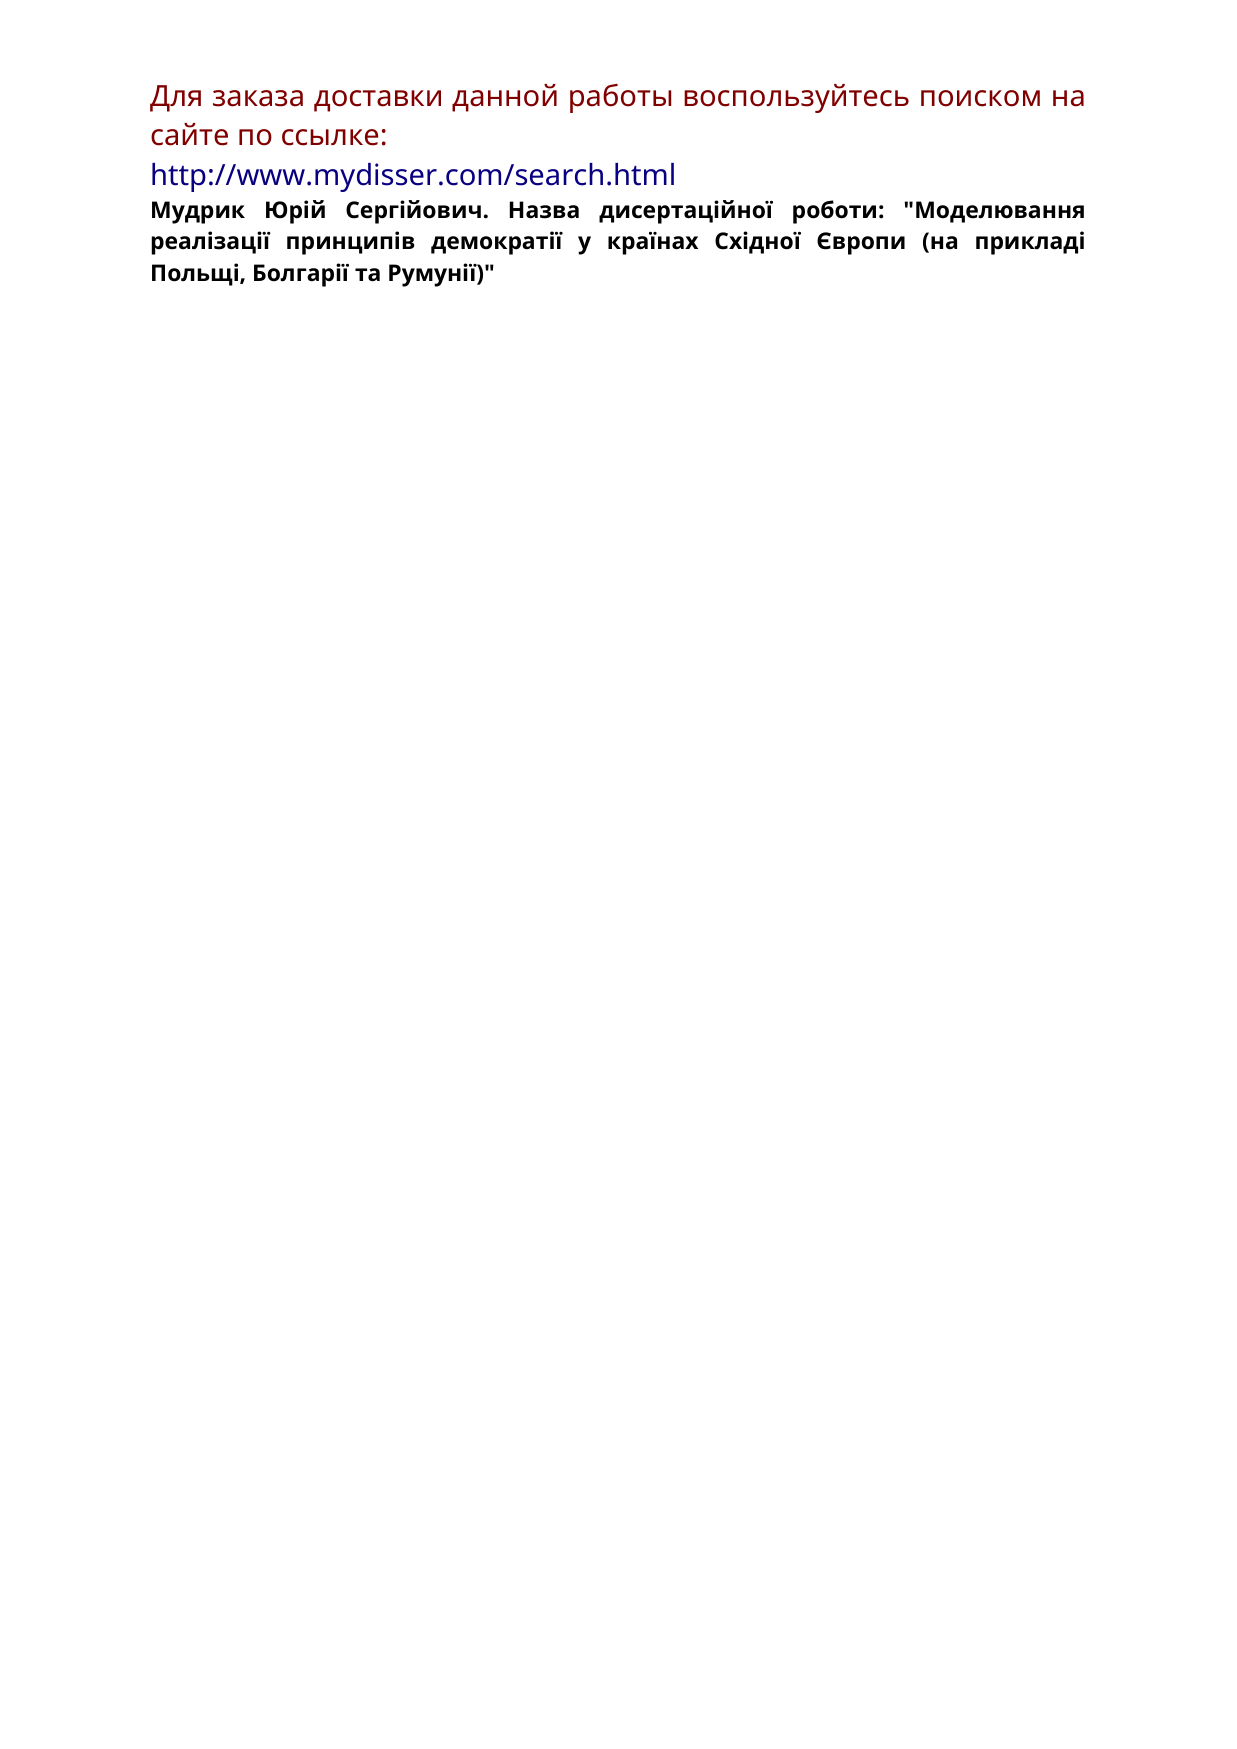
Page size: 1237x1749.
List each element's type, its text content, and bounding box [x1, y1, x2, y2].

text Мудрик Юрій Сергійович. Назва дисертаційної роботи: "Моделювання реалізації принципів демократії у країнах Східної Європи (на прикладі Польщі, Болгарії та Румунії)" [150, 194, 1086, 288]
